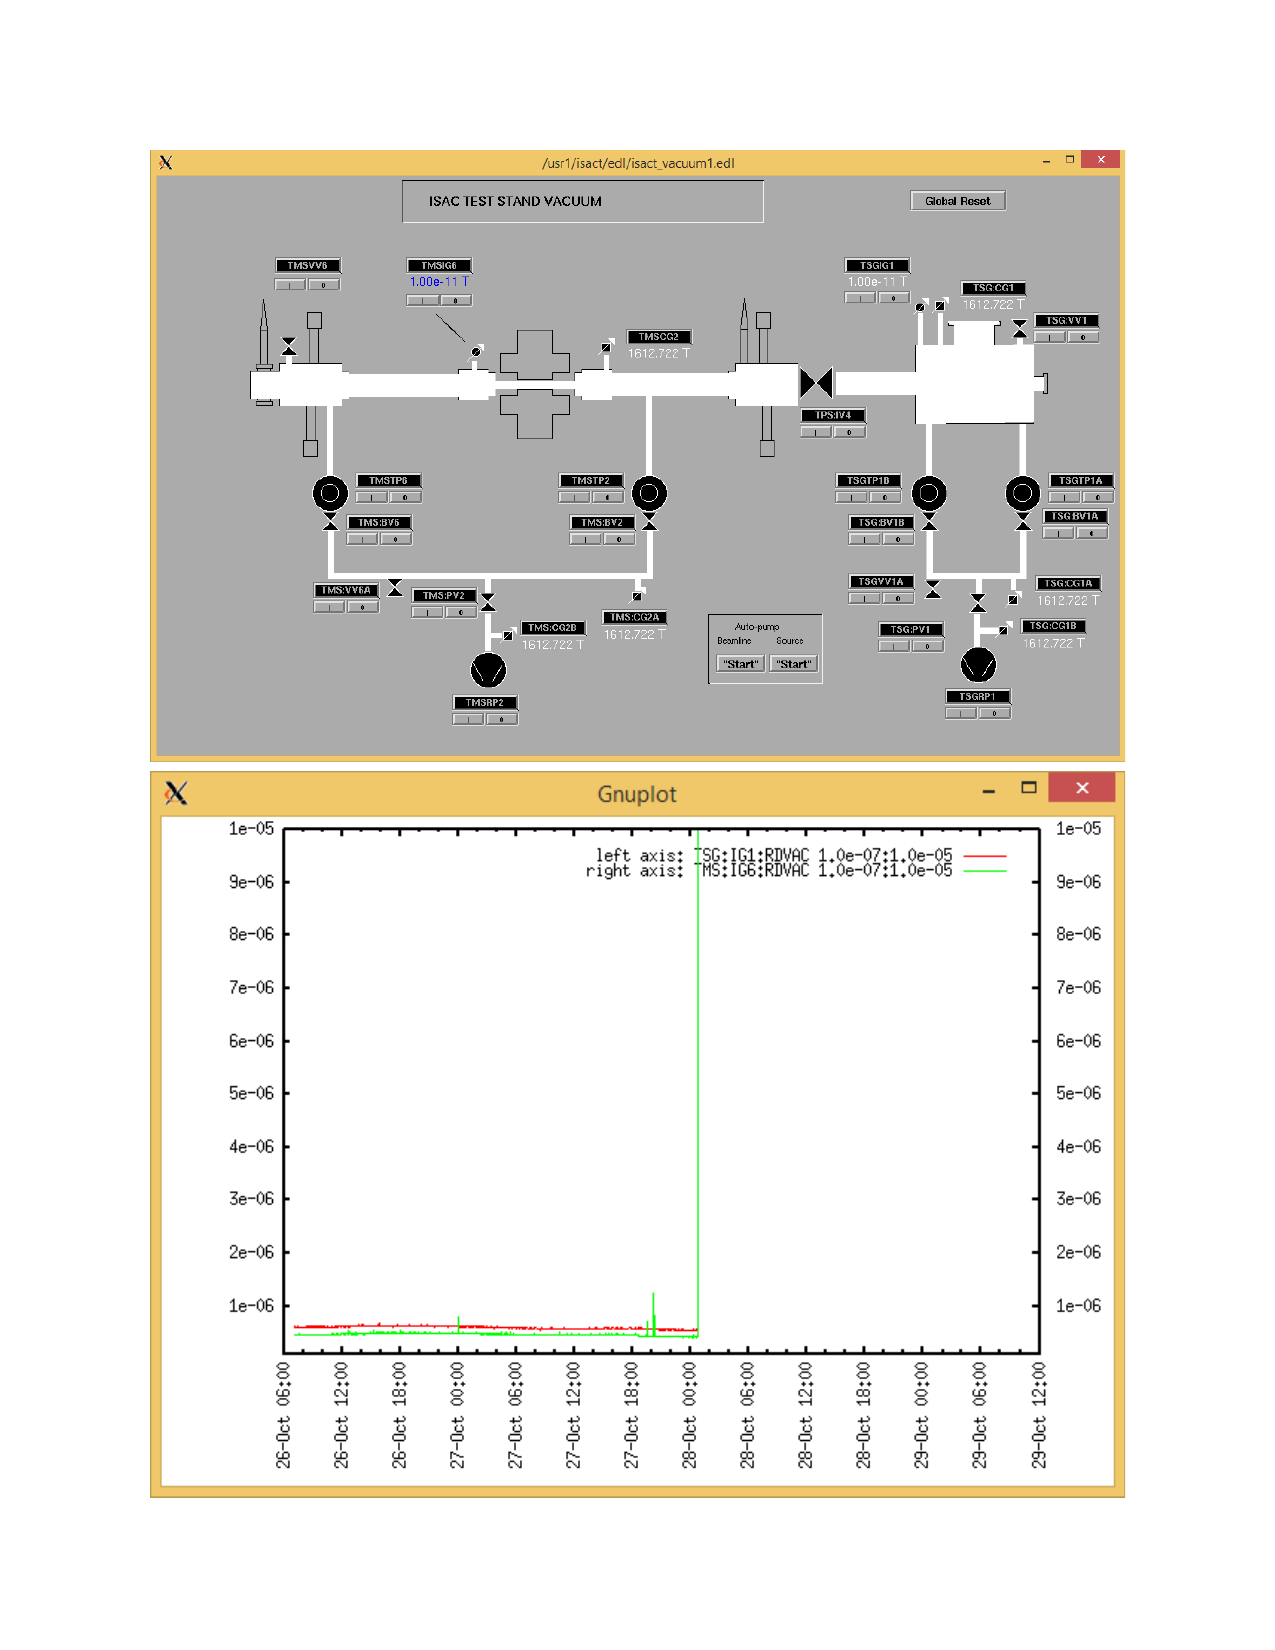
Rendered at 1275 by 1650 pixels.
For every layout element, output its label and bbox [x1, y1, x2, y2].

picture [150, 150, 1125, 762]
picture [150, 771, 1125, 1498]
